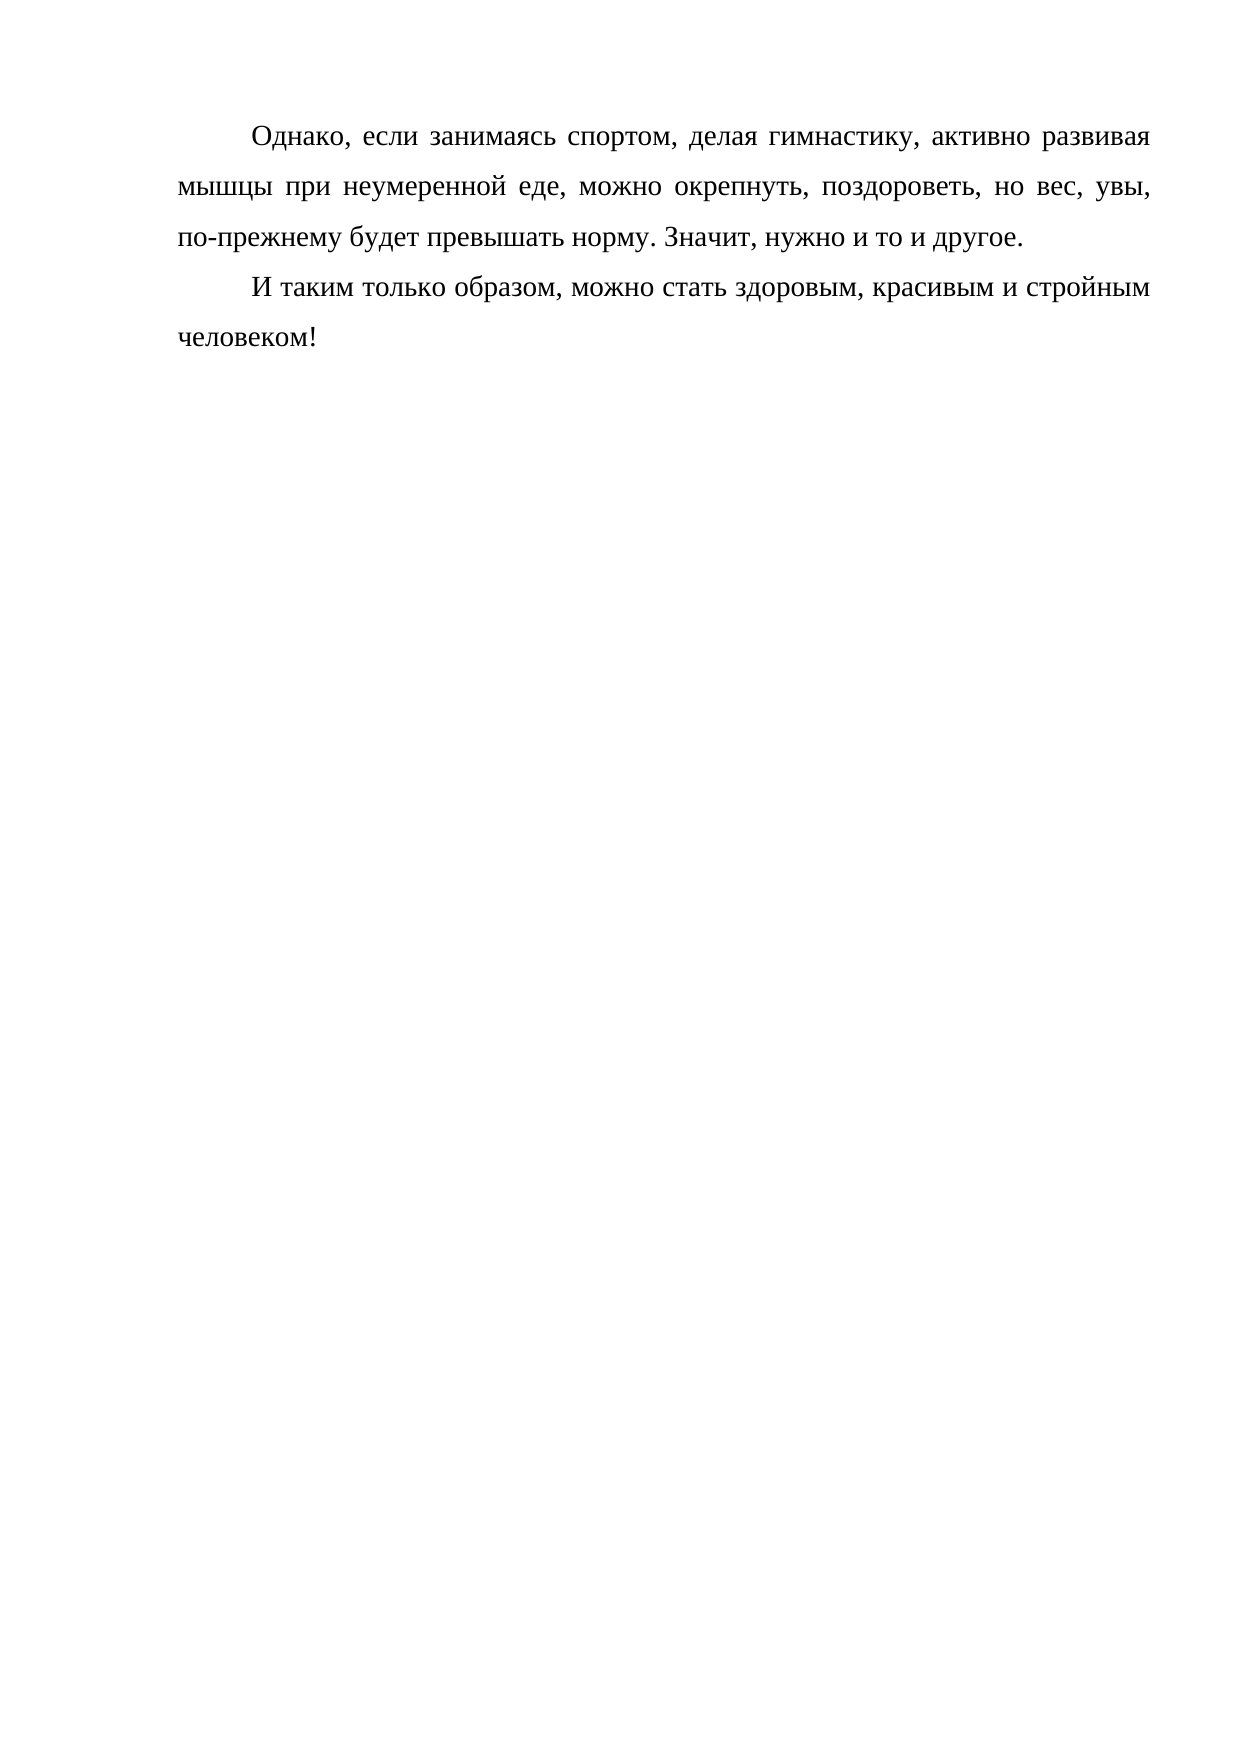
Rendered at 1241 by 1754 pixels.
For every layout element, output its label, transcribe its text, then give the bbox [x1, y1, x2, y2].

text И таким только образом, можно стать здоровым, красивым и стройным человеком! [177, 269, 1152, 353]
text Однако, если занимаясь спортом, делая гимнастику, активно развивая мышцы при неумеренной еде, можно окрепнуть, поздороветь, но вес, увы, по-прежнему будет превышать норму. Значит, нужно и то и другое. [177, 118, 1152, 252]
